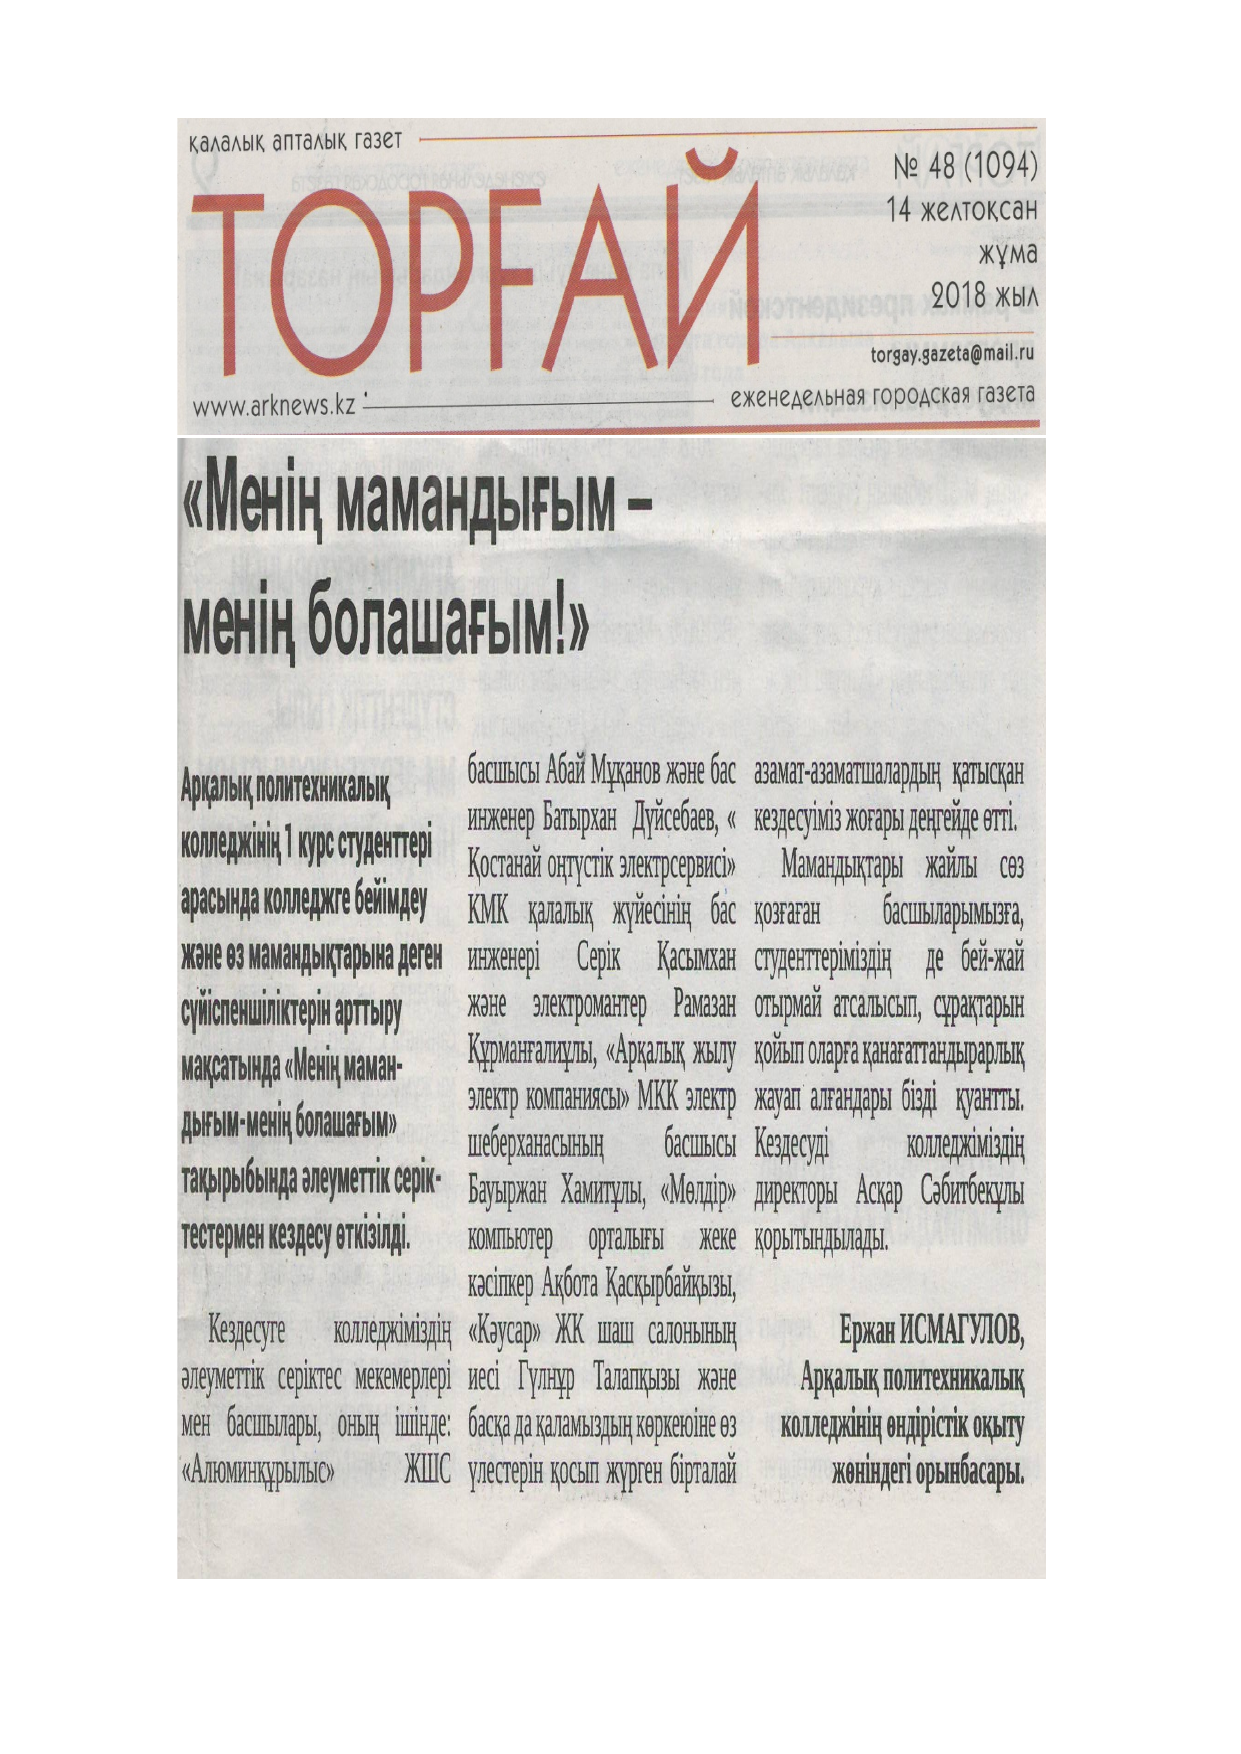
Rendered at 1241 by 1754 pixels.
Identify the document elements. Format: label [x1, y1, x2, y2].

picture [177, 118, 1046, 435]
picture [177, 438, 1046, 1579]
